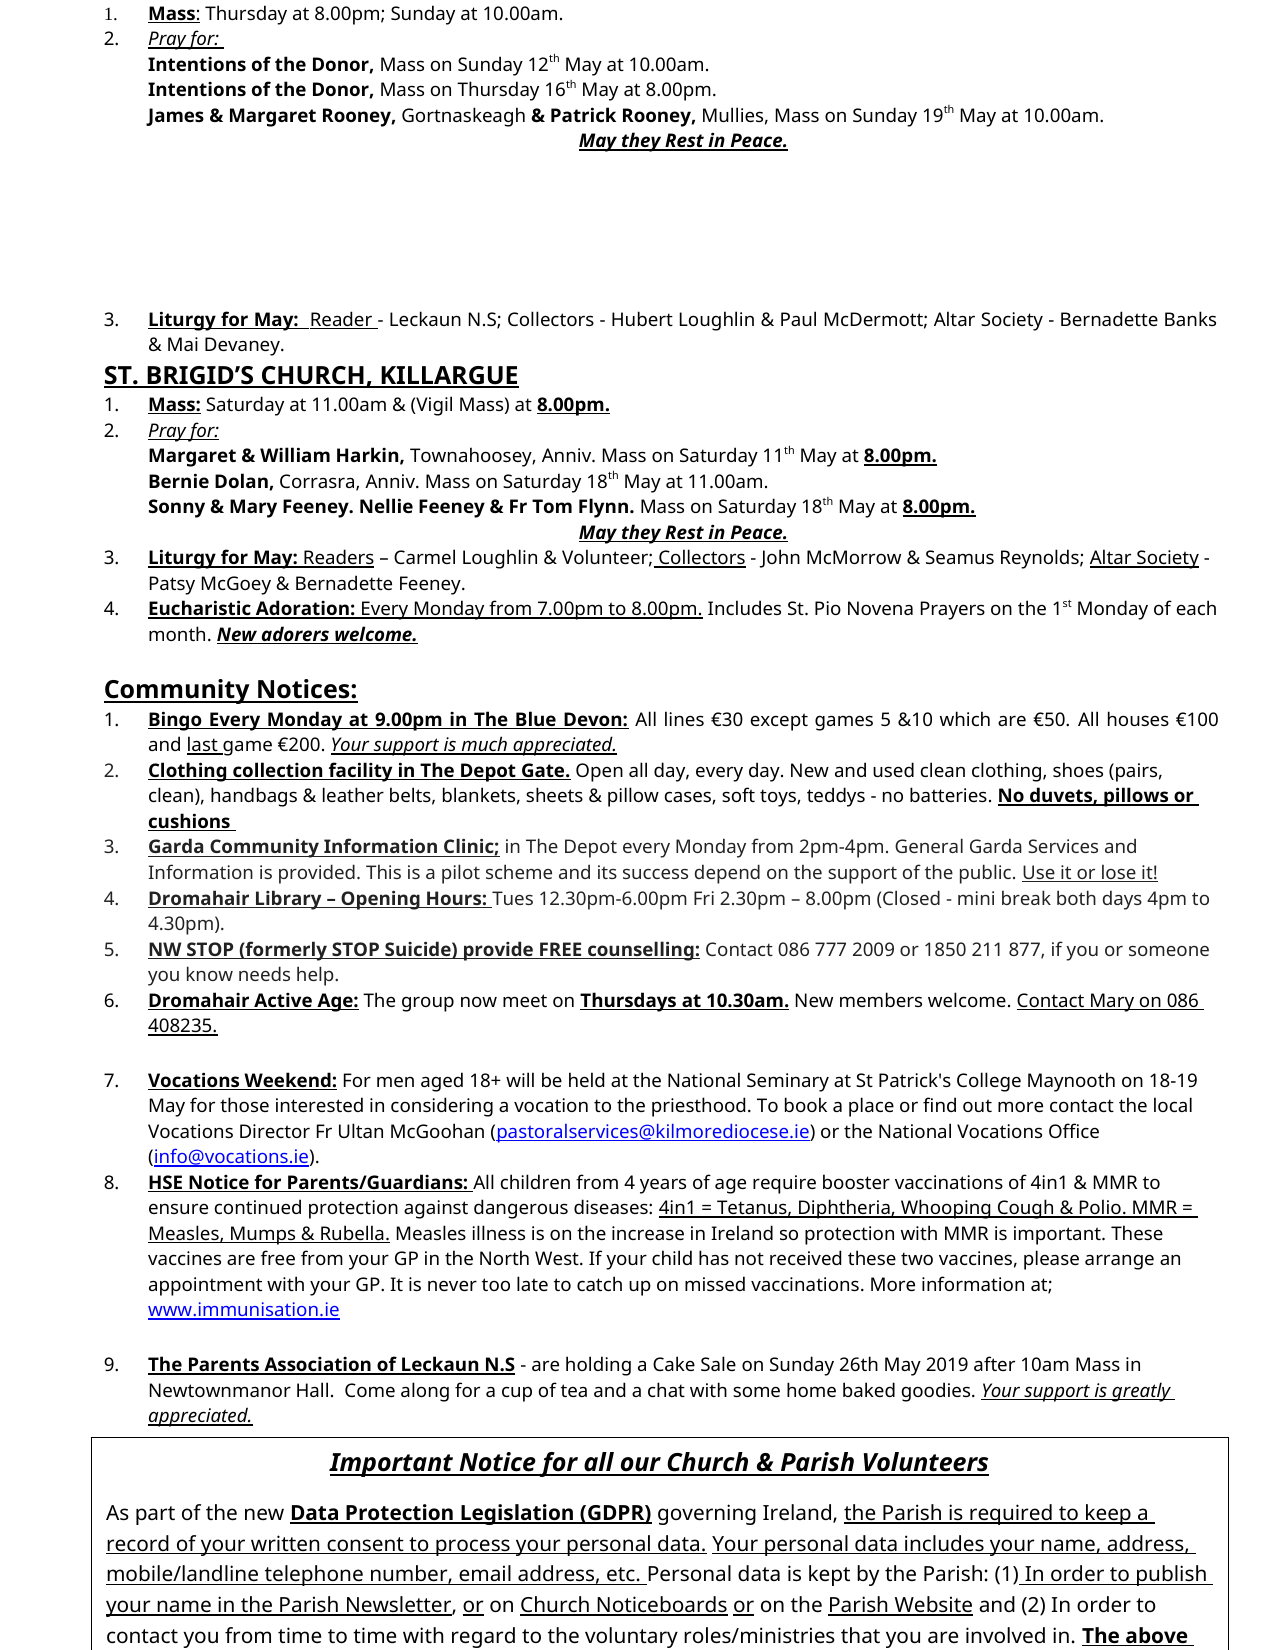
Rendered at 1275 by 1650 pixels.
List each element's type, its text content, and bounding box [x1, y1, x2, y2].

text Sonny & Mary Feeney. Nellie Feeney & Fr Tom Flynn. Mass on Saturday 18th May at 8.00pm. [148, 493, 1219, 519]
text ST. BRIGID’S CHURCH, KILLARGUE [103, 357, 1219, 391]
list Garda Community Information Clinic; in The Depot every Monday from 2pm-4pm. General Garda Services and Information is provided. This is a pilot scheme and its success depend on the support of the public. Use it or lose it! [103, 834, 1219, 885]
text May they Rest in Peace. [148, 128, 1219, 153]
list Dromahair Active Age: The group now meet on Thursdays at 10.30am. New members welcome. Contact Mary on 086 408235. [103, 987, 1219, 1038]
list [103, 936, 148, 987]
list Dromahair Library – Opening Hours: Tues 12.30pm-6.00pm Fri 2.30pm – 8.00pm (Closed - mini break both days 4pm to 4.30pm). [103, 885, 1219, 936]
text Intentions of the Donor, Mass on Thursday 16th May at 8.00pm. [148, 77, 1219, 102]
text James & Margaret Rooney, Gortnaskeagh & Patrick Rooney, Mullies, Mass on Sunday 19th May at 10.00am. [148, 102, 1219, 128]
list Eucharistic Adoration: Every Monday from 7.00pm to 8.00pm. Includes St. Pio Novena Prayers on the 1st Monday of each month. New adorers welcome. [103, 596, 1219, 647]
text Community Notices: [103, 672, 1219, 706]
list Liturgy for May: Reader - Leckaun N.S; Collectors - Hubert Loughlin & Paul McDermott; Altar Society - Bernadette Banks & Mai Devaney. [103, 306, 1219, 357]
text Bernie Dolan, Corrasra, Anniv. Mass on Saturday 18th May at 11.00am. [148, 468, 1219, 493]
list NW STOP (formerly STOP Suicide) provide FREE counselling: Contact 086 777 2009 or 1850 211 877, if you or someone you know needs help. [344, 936, 1219, 987]
list HSE Notice for Parents/Guardians: All children from 4 years of age require booster vaccinations of 4in1 & MMR to ensure continued protection against dangerous diseases: 4in1 = Tetanus, Diphtheria, Whooping Cough & Polio. MMR = Measles, Mumps & Rubella. Measles illness is on the increase in Ireland so protection with MMR is important. These vaccines are free from your GP in the North West. If your child has not received these two vaccines, please arrange an appointment with your GP. It is never too late to catch up on missed vaccinations. More information at; www.immunisation.ie [103, 1198, 1219, 1351]
list Pray for: [103, 26, 1219, 51]
list The Parents Association of Leckaun N.S - are holding a Cake Sale on Sunday 26th May 2019 after 10am Mass in Newtownmanor Hall. Come along for a cup of tea and a chat with some home baked goodies. Your support is greatly appreciated. [103, 1381, 1219, 1457]
text Intentions of the Donor, Mass on Sunday 12th May at 10.00am. [148, 51, 1219, 77]
list Vocations Weekend: For men aged 18+ will be held at the National Seminary at St Patrick's College Maynooth on 18-19 May for those interested in considering a vocation to the priesthood. To book a place or find out more contact the local Vocations Director Fr Ultan McGoohan (pastoralservices@kilmorediocese.ie) or the National Vocations Office (info@vocations.ie). [103, 1067, 1219, 1169]
list Clothing collection facility in The Depot Gate. Open all day, every day. New and used clean clothing, shoes (pairs, clean), handbags & leather belts, blankets, sheets & pillow cases, soft toys, teddys - no batteries. No duvets, pillows or cushions [103, 757, 1219, 834]
list Pray for: [103, 417, 1219, 442]
list Mass: Saturday at 11.00am & (Vigil Mass) at 8.00pm. [103, 391, 1219, 417]
list Bingo Every Monday at 9.00pm in The Blue Devon: All lines €30 except games 5 &10 which are €50. All houses €100 and last game €200. Your support is much appreciated. [103, 706, 1219, 757]
list Liturgy for May: Readers – Carmel Loughlin & Volunteer; Collectors - John McMorrow & Seamus Reynolds; Altar Society - Patsy McGoey & Bernadette Feeney. [103, 544, 1219, 596]
list Mass: Thursday at 8.00pm; Sunday at 10.00am. [103, 0, 1219, 26]
text Margaret & William Harkin, Townahoosey, Anniv. Mass on Saturday 11th May at 8.00pm. [148, 442, 1219, 468]
text May they Rest in Peace. [148, 519, 1219, 544]
